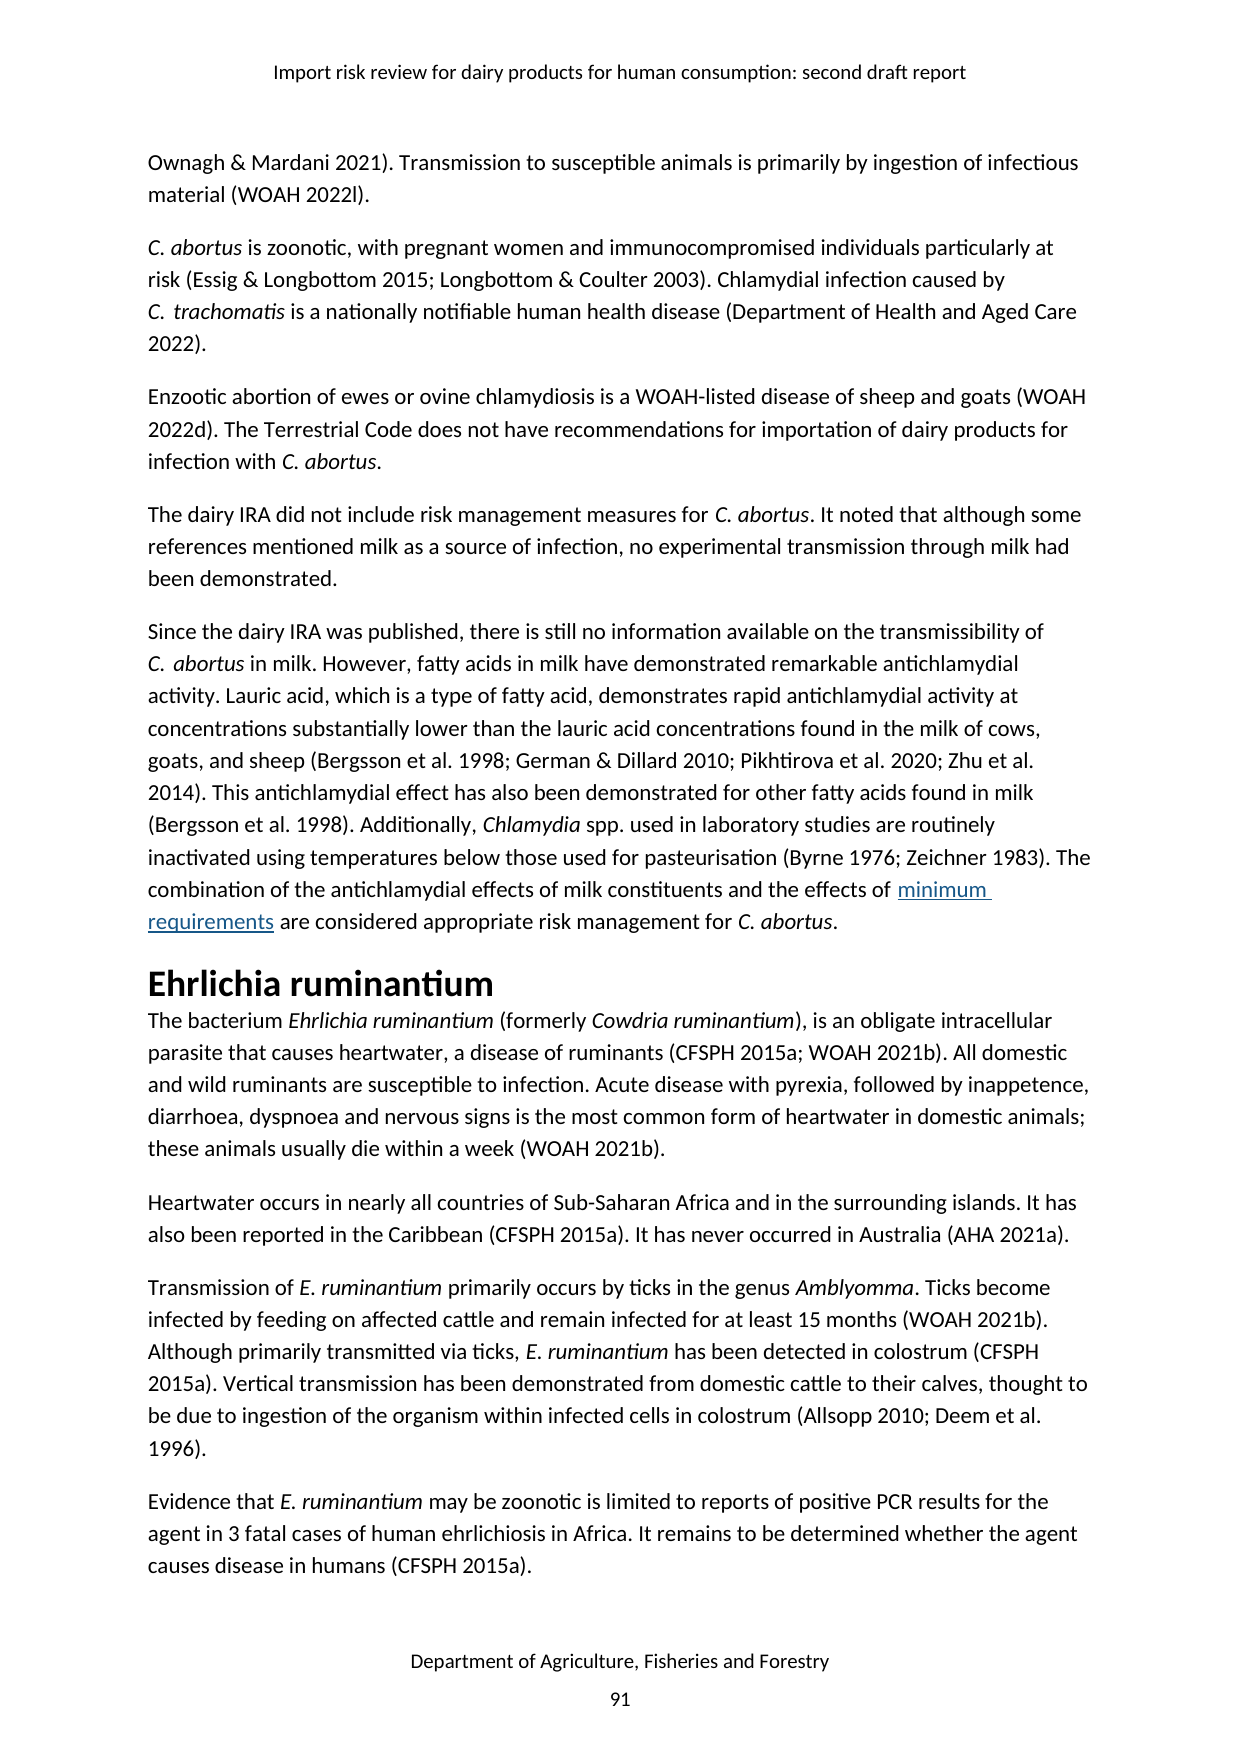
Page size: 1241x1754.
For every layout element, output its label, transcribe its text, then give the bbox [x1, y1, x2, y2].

text The dairy IRA did not include risk management measures for C. abortus. It noted that although some references mentioned milk as a source of infection, no experimental transmission through milk had been demonstrated. [148, 500, 1092, 592]
text Evidence that E. ruminantium may be zoonotic is limited to reports of positive PCR results for the agent in 3 fatal cases of human ehrlichiosis in Africa. It remains to be determined whether the agent causes disease in humans (CFSPH 2015a). [148, 1487, 1092, 1579]
text Transmission of E. ruminantium primarily occurs by ticks in the genus Amblyomma. Ticks become infected by feeding on affected cattle and remain infected for at least 15 months (WOAH 2021b). Although primarily transmitted via ticks, E. ruminantium has been detected in colostrum (CFSPH 2015a). Vertical transmission has been demonstrated from domestic cattle to their calves, thought to be due to ingestion of the organism within infected cells in colostrum (Allsopp 2010; Deem et al. 1996). [148, 1273, 1092, 1462]
text Since the dairy IRA was published, there is still no information available on the transmissibility of C. abortus in milk. However, fatty acids in milk have demonstrated remarkable antichlamydial activity. Lauric acid, which is a type of fatty acid, demonstrates rapid antichlamydial activity at concentrations substantially lower than the lauric acid concentrations found in the milk of cows, goats, and sheep (Bergsson et al. 1998; German & Dillard 2010; Pikhtirova et al. 2020; Zhu et al. 2014). This antichlamydial effect has also been demonstrated for other fatty acids found in milk (Bergsson et al. 1998). Additionally, Chlamydia spp. used in laboratory studies are routinely inactivated using temperatures below those used for pasteurisation (Byrne 1976; Zeichner 1983). The combination of the antichlamydial effects of milk constituents and the effects of minimum requirements are considered appropriate risk management for C. abortus. [148, 617, 1092, 935]
subtitle Ehrlichia ruminantium [148, 960, 1092, 1006]
text Heartwater occurs in nearly all countries of Sub-Saharan Africa and in the surrounding islands. It has also been reported in the Caribbean (CFSPH 2015a). It has never occurred in Australia (AHA 2021a). [148, 1188, 1092, 1248]
text The bacterium Ehrlichia ruminantium (formerly Cowdria ruminantium), is an obligate intracellular parasite that causes heartwater, a disease of ruminants (CFSPH 2015a; WOAH 2021b). All domestic and wild ruminants are susceptible to infection. Acute disease with pyrexia, followed by inappetence, diarrhoea, dyspnoea and nervous signs is the most common form of heartwater in domestic animals; these animals usually die within a week (WOAH 2021b). [148, 1006, 1092, 1163]
text C. abortus is zoonotic, with pregnant women and immunocompromised individuals particularly at risk (Essig & Longbottom 2015; Longbottom & Coulter 2003). Chlamydial infection caused by C. trachomatis is a nationally notifiable human health disease (Department of Health and Aged Care 2022). [148, 233, 1092, 357]
text Enzootic abortion of ewes or ovine chlamydiosis is a WOAH-listed disease of sheep and goats (WOAH 2022d). The Terrestrial Code does not have recommendations for importation of dairy products for infection with C. abortus. [148, 382, 1092, 475]
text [148, 148, 1092, 208]
